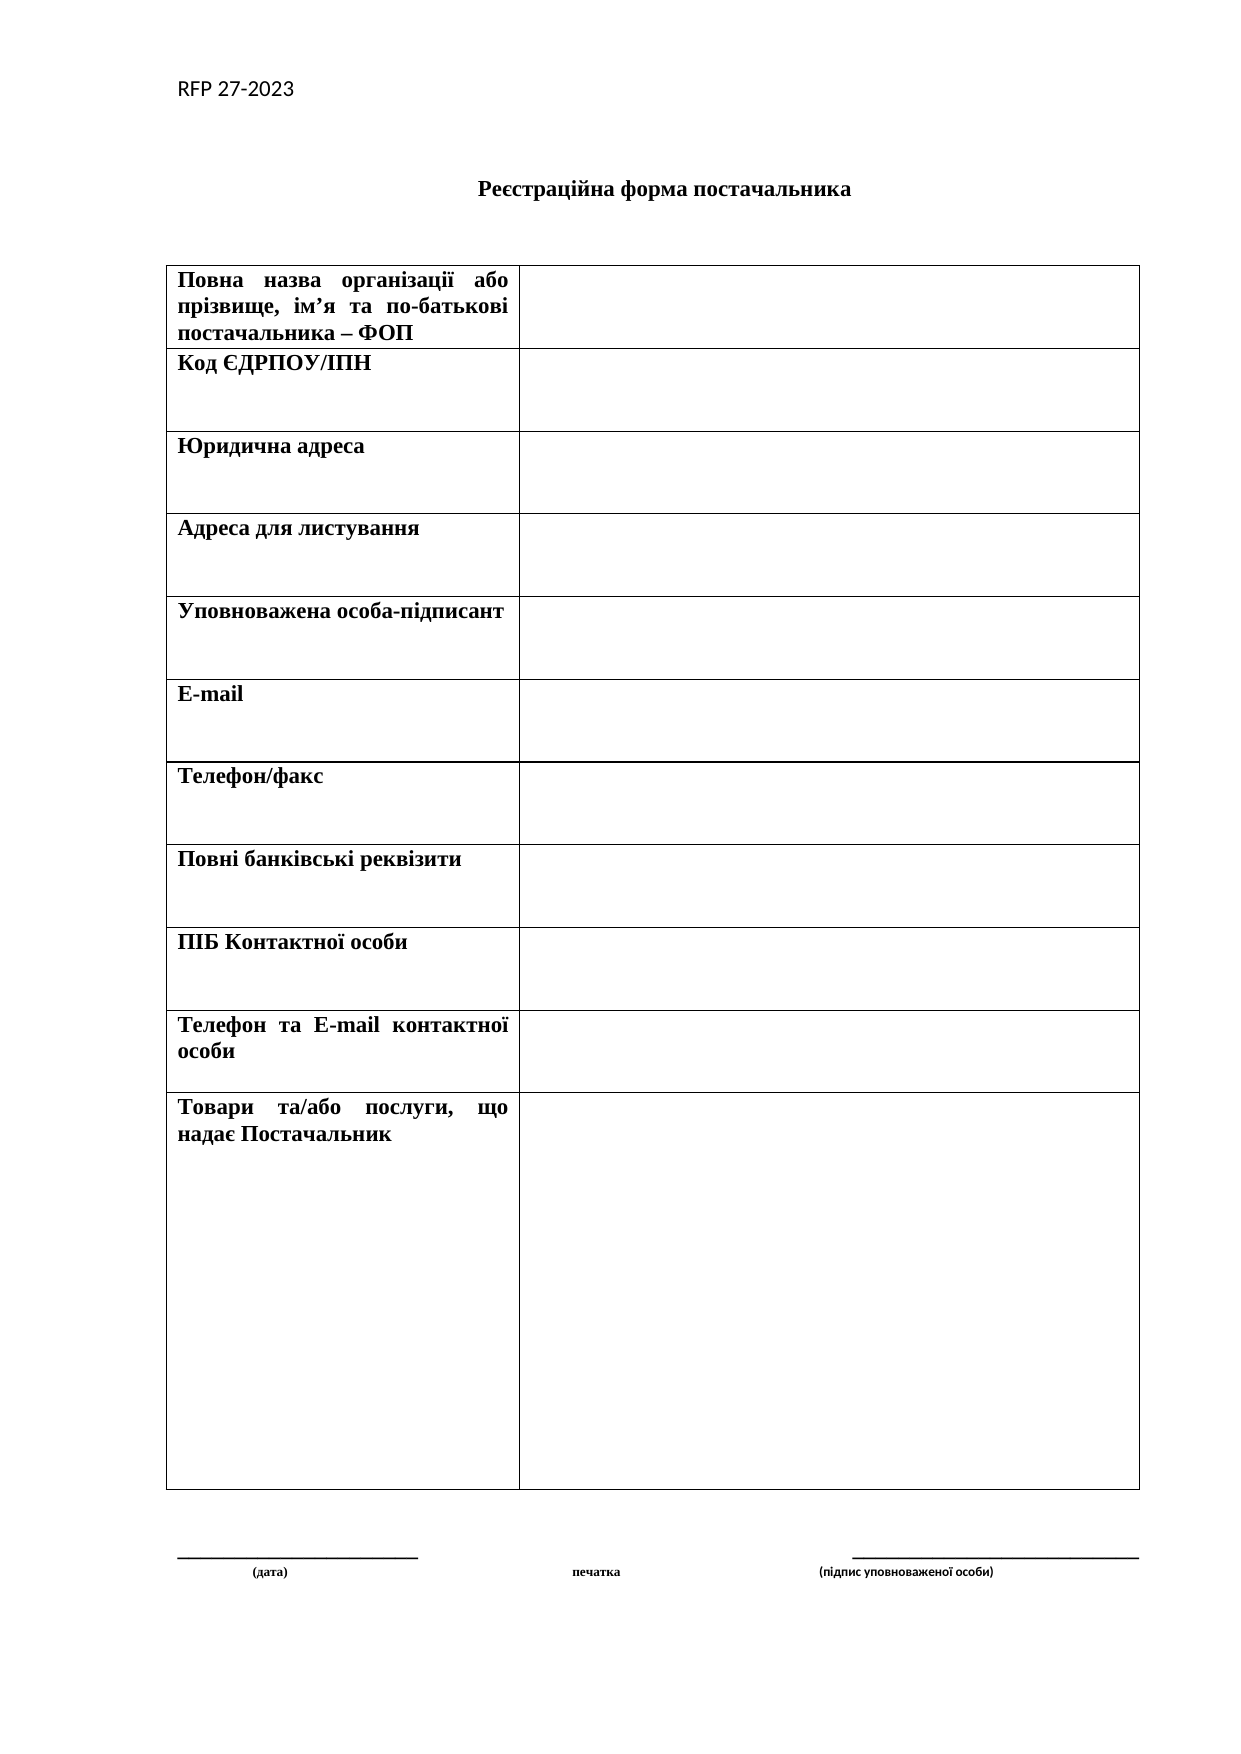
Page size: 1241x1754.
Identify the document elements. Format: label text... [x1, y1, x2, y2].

table_cell [520, 597, 1139, 679]
table_cell [520, 928, 1139, 1009]
table_cell [520, 1093, 1139, 1489]
table_header Повна назва організації або прізвище, ім’я та по-батькові постачальника – ФОП [167, 266, 519, 348]
text (дата) печатка (підпис уповноваженої особи) [177, 1563, 1152, 1591]
table_cell [520, 514, 1139, 596]
text Реєстраційна форма постачальника [177, 118, 1152, 201]
table_cell [520, 680, 1139, 761]
table_cell Телефон/факс [167, 763, 519, 844]
table_cell [520, 432, 1139, 513]
table_cell [520, 1011, 1139, 1092]
table_cell Уповноважена особа-підписант [167, 597, 519, 679]
table_cell [520, 763, 1139, 844]
table_cell Юридична адреса [167, 432, 519, 513]
table_cell E-mail [167, 680, 519, 761]
table_cell [520, 349, 1139, 431]
table_cell Телефон та E-mail контактної особи [167, 1011, 519, 1092]
table_cell Код ЄДРПОУ/ІПН [167, 349, 519, 431]
table_cell [520, 845, 1139, 927]
table_cell Адреса для листування [167, 514, 519, 596]
table_cell ПІБ Контактної особи [167, 928, 519, 1009]
table_header [520, 266, 1139, 348]
table_cell Повні банківські реквізити [167, 845, 519, 927]
table_cell Товари та/або послуги, що надає Постачальник [167, 1093, 519, 1489]
text _____________________ _________________________ [177, 1535, 1152, 1561]
